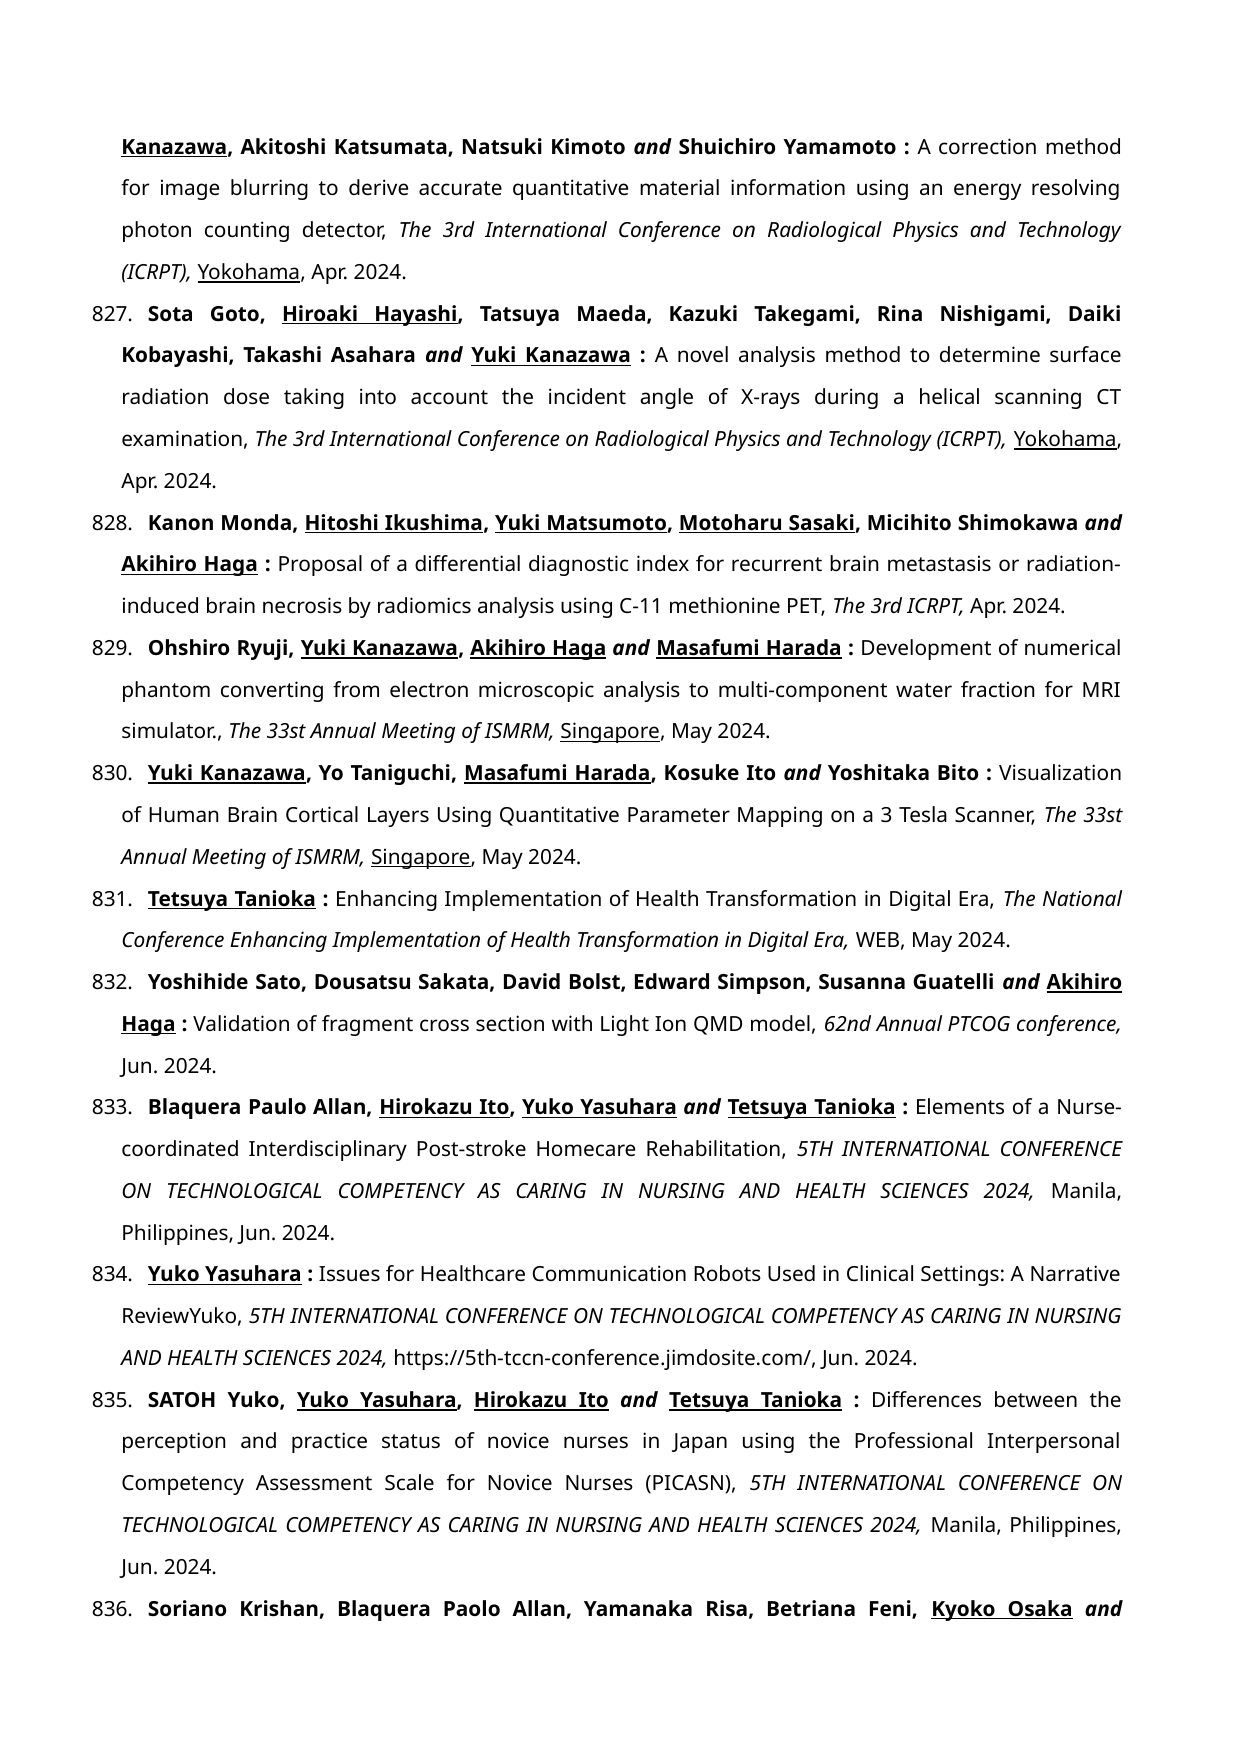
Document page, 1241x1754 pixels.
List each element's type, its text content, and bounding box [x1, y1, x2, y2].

list Blaquera Paulo Allan, Hirokazu Ito, Yuko Yasuhara and Tetsuya Tanioka : Elements of a Nurse-coordinated Interdisciplinary Post-stroke Homecare Rehabilitation, 5TH INTERNATIONAL CONFERENCE ON TECHNOLOGICAL COMPETENCY AS CARING IN NURSING AND HEALTH SCIENCES 2024, Manila, Philippines, Jun. 2024. [92, 1086, 1122, 1253]
list Kanon Monda, Hitoshi Ikushima, Yuki Matsumoto, Motoharu Sasaki, Micihito Shimokawa and Akihiro Haga : Proposal of a differential diagnostic index for recurrent brain metastasis or radiation-induced brain necrosis by radiomics analysis using C-11 methionine PET, The 3rd ICRPT, Apr. 2024. [92, 501, 1122, 626]
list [92, 1587, 1122, 1629]
list Yuko Yasuhara : Issues for Healthcare Communication Robots Used in Clinical Settings: A Narrative ReviewYuko, 5TH INTERNATIONAL CONFERENCE ON TECHNOLOGICAL COMPETENCY AS CARING IN NURSING AND HEALTH SCIENCES 2024, https://5th-tccn-conference.jimdosite.com/, Jun. 2024. [92, 1253, 1122, 1378]
list Ohshiro Ryuji, Yuki Kanazawa, Akihiro Haga and Masafumi Harada : Development of numerical phantom converting from electron microscopic analysis to multi-component water fraction for MRI simulator., The 33st Annual Meeting of ISMRM, Singapore, May 2024. [92, 626, 1122, 752]
list Yoshihide Sato, Dousatsu Sakata, David Bolst, Edward Simpson, Susanna Guatelli and Akihiro Haga : Validation of fragment cross section with Light Ion QMD model, 62nd Annual PTCOG conference, Jun. 2024. [92, 961, 1122, 1086]
list SATOH Yuko, Yuko Yasuhara, Hirokazu Ito and Tetsuya Tanioka : Differences between the perception and practice status of novice nurses in Japan using the Professional Interpersonal Competency Assessment Scale for Novice Nurses (PICASN), 5TH INTERNATIONAL CONFERENCE ON TECHNOLOGICAL COMPETENCY AS CARING IN NURSING AND HEALTH SCIENCES 2024, Manila, Philippines, Jun. 2024. [92, 1378, 1122, 1587]
list Yuki Kanazawa, Yo Taniguchi, Masafumi Harada, Kosuke Ito and Yoshitaka Bito : Visualization of Human Brain Cortical Layers Using Quantitative Parameter Mapping on a 3 Tesla Scanner, The 33st Annual Meeting of ISMRM, Singapore, May 2024. [92, 752, 1122, 877]
list Tetsuya Tanioka : Enhancing Implementation of Health Transformation in Digital Era, The National Conference Enhancing Implementation of Health Transformation in Digital Era, WEB, May 2024. [92, 877, 1122, 961]
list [92, 125, 1122, 292]
list Sota Goto, Hiroaki Hayashi, Tatsuya Maeda, Kazuki Takegami, Rina Nishigami, Daiki Kobayashi, Takashi Asahara and Yuki Kanazawa : A novel analysis method to determine surface radiation dose taking into account the incident angle of X-rays during a helical scanning CT examination, The 3rd International Conference on Radiological Physics and Technology (ICRPT), Yokohama, Apr. 2024. [92, 292, 1122, 501]
